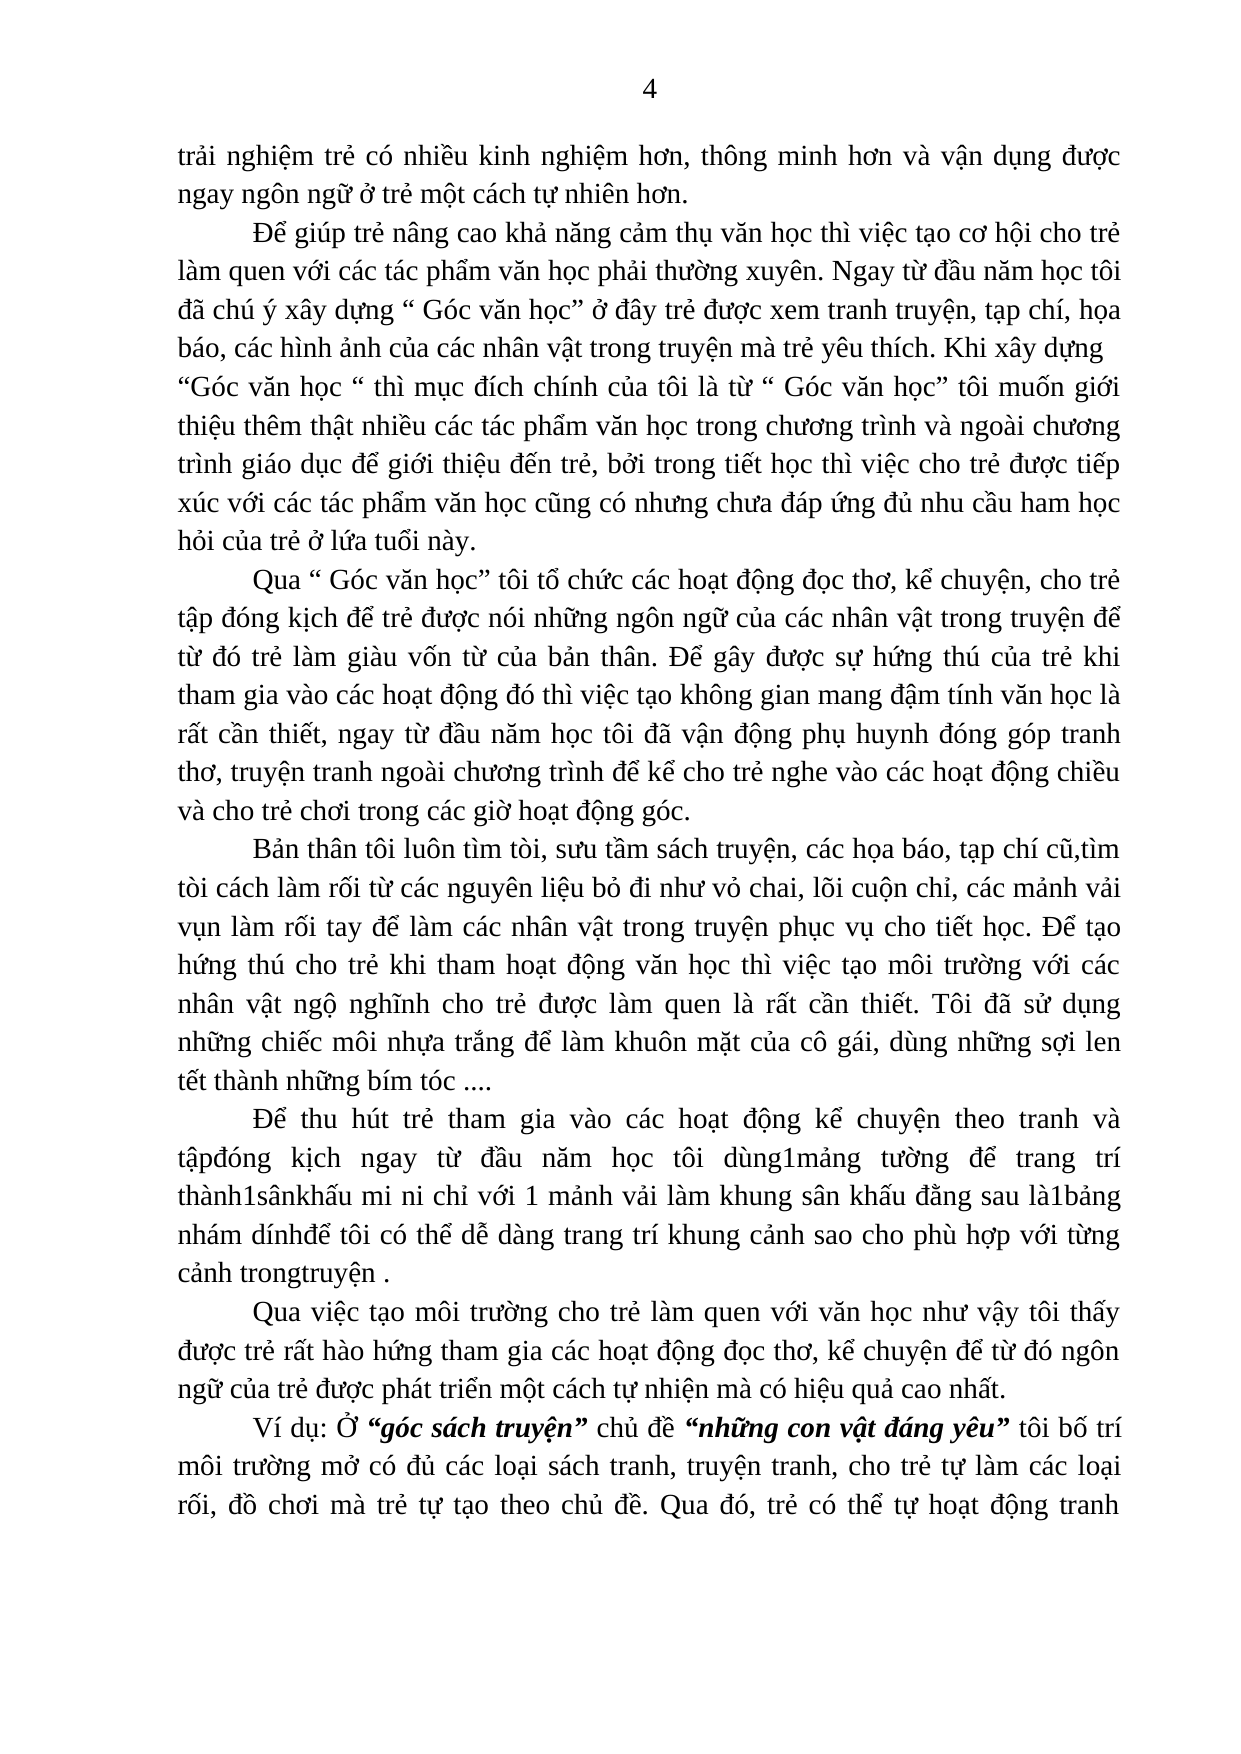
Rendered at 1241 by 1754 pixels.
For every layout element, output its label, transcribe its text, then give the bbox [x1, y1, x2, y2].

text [177, 138, 1122, 210]
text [177, 1410, 1122, 1520]
text Để thu hút trẻ tham gia vào các hoạt động kể chuyện theo tranh và tậpđóng kịch ngay từ đầu năm học tôi dùng1mảng tường để trang trí thành1sânkhấu mi ni chỉ với 1 mảnh vải làm khung sân khấu đằng sau là1bảng nhám dínhđể tôi có thể dễ dàng trang trí khung cảnh sao cho phù hợp với từng cảnh trongtruyện . [177, 1101, 1122, 1289]
text Qua việc tạo môi trường cho trẻ làm quen với văn học như vậy tôi thấy được trẻ rất hào hứng tham gia các hoạt động đọc thơ, kể chuyện để từ đó ngôn ngữ của trẻ được phát triển một cách tự nhiện mà có hiệu quả cao nhất. [177, 1294, 1122, 1405]
text Bản thân tôi luôn tìm tòi, sưu tầm sách truyện, các họa báo, tạp chí cũ,tìm tòi cách làm rối từ các nguyên liệu bỏ đi như vỏ chai, lõi cuộn chỉ, các mảnh vải vụn làm rối tay để làm các nhân vật trong truyện phục vụ cho tiết học. Để tạo hứng thú cho trẻ khi tham hoạt động văn học thì việc tạo môi trường với các nhân vật ngộ nghĩnh cho trẻ được làm quen là rất cần thiết. Tôi đã sử dụng những chiếc môi nhựa trắng để làm khuôn mặt của cô gái, dùng những sợi len tết thành những bím tóc .... [177, 832, 1122, 1096]
text Để giúp trẻ nâng cao khả năng cảm thụ văn học thì việc tạo cơ hội cho trẻ làm quen với các tác phẩm văn học phải thường xuyên. Ngay từ đầu năm học tôi đã chú ý xây dựng “ Góc văn học” ở đây trẻ được xem tranh truyện, tạp chí, họa báo, các hình ảnh của các nhân vật trong truyện mà trẻ yêu thích. Khi xây dựng [177, 215, 1122, 364]
text “Góc văn học “ thì mục đích chính của tôi là từ “ Góc văn học” tôi muốn giới thiệu thêm thật nhiều các tác phẩm văn học trong chương trình và ngoài chương trình giáo dục để giới thiệu đến trẻ, bởi trong tiết học thì việc cho trẻ được tiếp xúc với các tác phẩm văn học cũng có nhưng chưa đáp ứng đủ nhu cầu ham học hỏi của trẻ ở lứa tuổi này. [177, 369, 1122, 557]
text Qua “ Góc văn học” tôi tổ chức các hoạt động đọc thơ, kể chuyện, cho trẻ tập đóng kịch để trẻ được nói những ngôn ngữ của các nhân vật trong truyện để từ đó trẻ làm giàu vốn từ của bản thân. Để gây được sự hứng thú của trẻ khi tham gia vào các hoạt động đó thì việc tạo không gian mang đậm tính văn học là rất cần thiết, ngay từ đầu năm học tôi đã vận động phụ huynh đóng góp tranh thơ, truyện tranh ngoài chương trình để kể cho trẻ nghe vào các hoạt động chiều và cho trẻ chơi trong các giờ hoạt động góc. [177, 562, 1122, 827]
